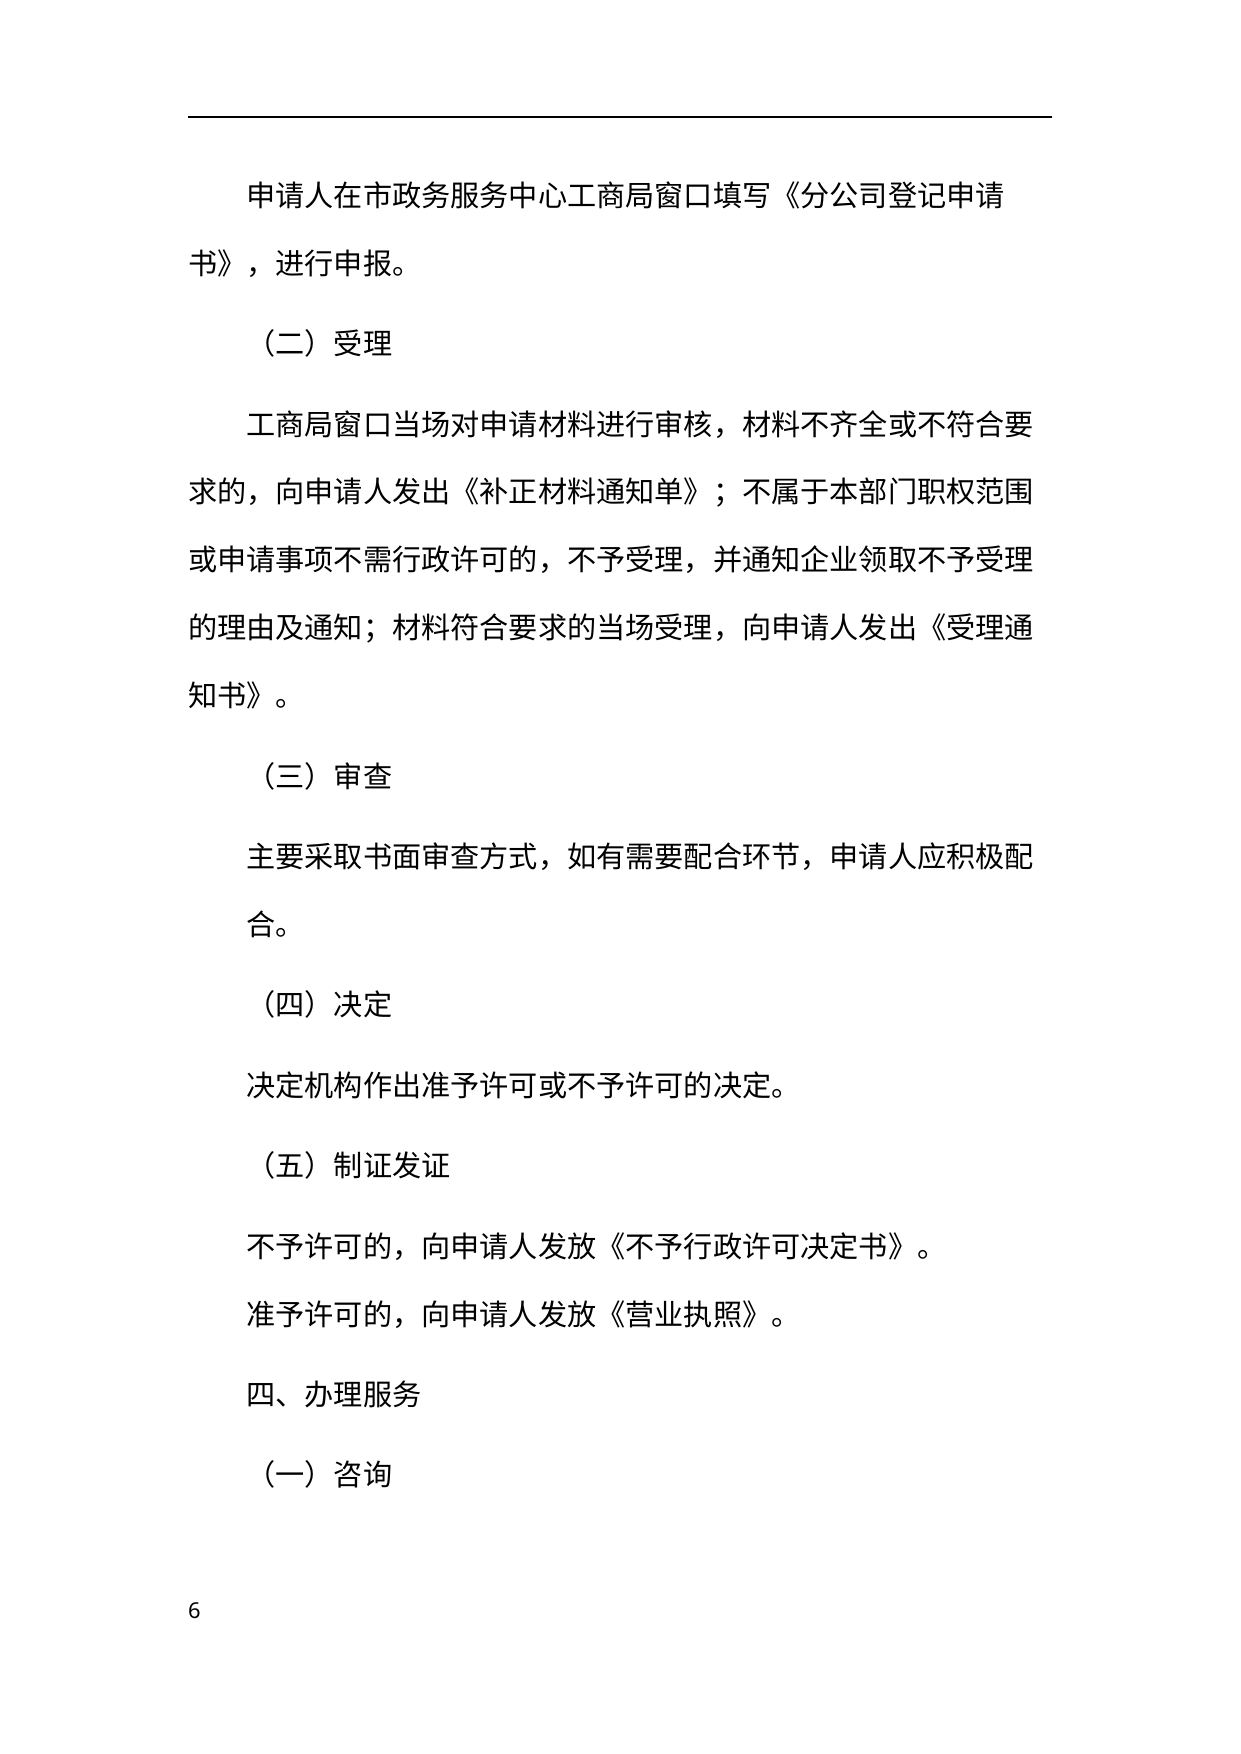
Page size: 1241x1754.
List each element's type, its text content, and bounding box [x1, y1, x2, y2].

text （二）受理 [188, 308, 1052, 376]
text （一）咨询 [188, 1439, 1052, 1507]
text （四）决定 [188, 969, 1052, 1037]
text 不予许可的，向申请人发放《不予行政许可决定书》。 [188, 1210, 1052, 1278]
text （五）制证发证 [188, 1130, 1052, 1198]
text 决定机构作出准予许可或不予许可的决定。 [188, 1049, 1052, 1117]
text （三）审查 [188, 740, 1052, 808]
text 工商局窗口当场对申请材料进行审核，材料不齐全或不符合要求的，向申请人发出《补正材料通知单》；不属于本部门职权范围或申请事项不需行政许可的，不予受理，并通知企业领取不予受理的理由及通知；材料符合要求的当场受理，向申请人发出《受理通知书》。 [188, 388, 1052, 728]
text 准予许可的，向申请人发放《营业执照》。 [188, 1278, 1052, 1346]
text 四、办理服务 [188, 1359, 1052, 1427]
text 申请人在市政务服务中心工商局窗口填写《分公司登记申请书》，进行申报。 [188, 159, 1052, 295]
text 主要采取书面审查方式，如有需要配合环节，申请人应积极配合。 [246, 821, 1052, 957]
